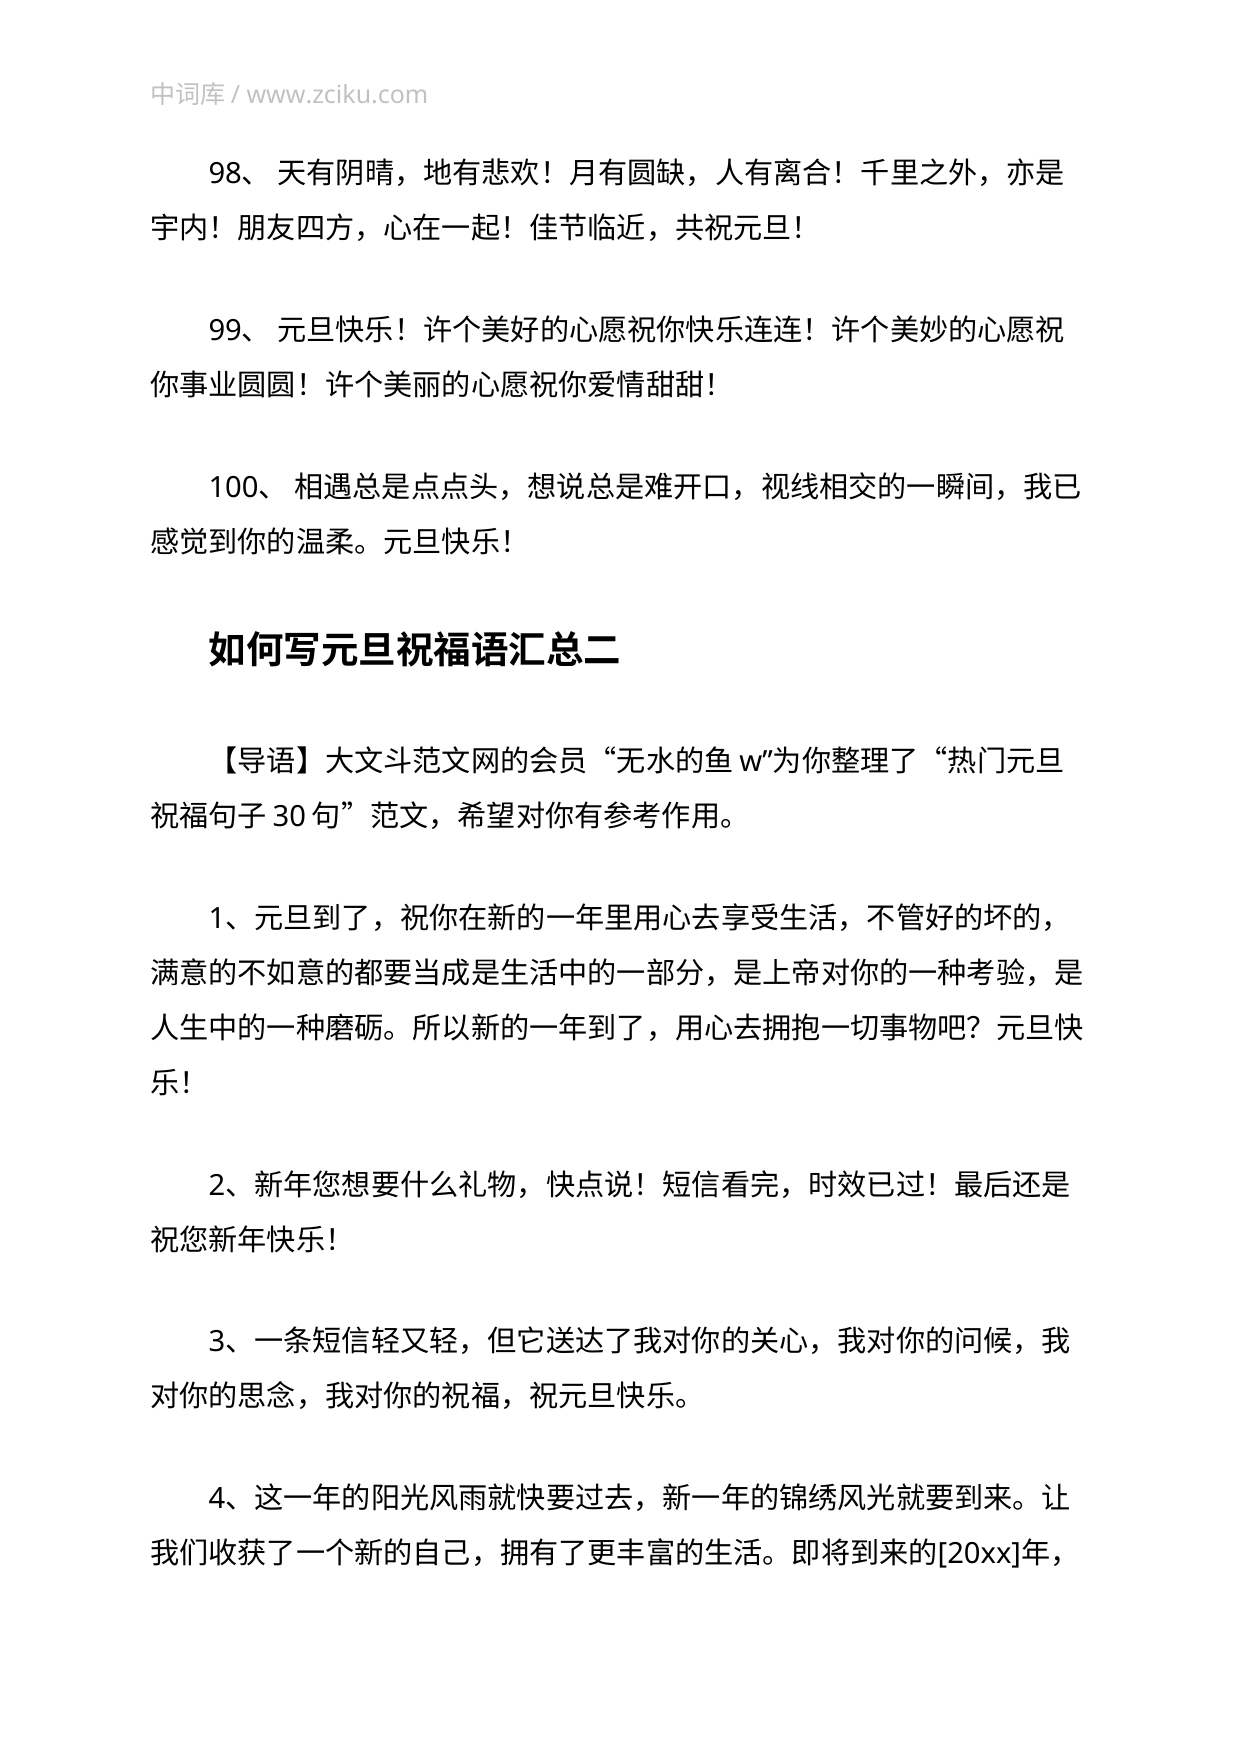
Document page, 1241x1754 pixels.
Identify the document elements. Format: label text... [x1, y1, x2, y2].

text 【导语】大文斗范文网的会员“无水的鱼w”为你整理了“热门元旦祝福句子30句”范文，希望对你有参考作用。 [150, 738, 1090, 835]
text 3、一条短信轻又轻，但它送达了我对你的关心，我对你的问候，我对你的思念，我对你的祝福，祝元旦快乐。 [150, 1318, 1090, 1415]
text 99、 元旦快乐！许个美好的心愿祝你快乐连连！许个美妙的心愿祝你事业圆圆！许个美丽的心愿祝你爱情甜甜！ [150, 307, 1090, 404]
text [150, 1475, 1090, 1572]
text 100、 相遇总是点点头，想说总是难开口，视线相交的一瞬间，我已感觉到你的温柔。元旦快乐！ [150, 463, 1090, 561]
text 1、元旦到了，祝你在新的一年里用心去享受生活，不管好的坏的，满意的不如意的都要当成是生活中的一部分，是上帝对你的一种考验，是人生中的一种磨砺。所以新的一年到了，用心去拥抱一切事物吧？元旦快乐！ [150, 895, 1090, 1102]
text 2、新年您想要什么礼物，快点说！短信看完，时效已过！最后还是祝您新年快乐！ [150, 1161, 1090, 1258]
text 98、 天有阴晴，地有悲欢！月有圆缺，人有离合！千里之外，亦是宇内！朋友四方，心在一起！佳节临近，共祝元旦！ [150, 150, 1090, 247]
text 如何写元旦祝福语汇总二 [150, 620, 1090, 674]
